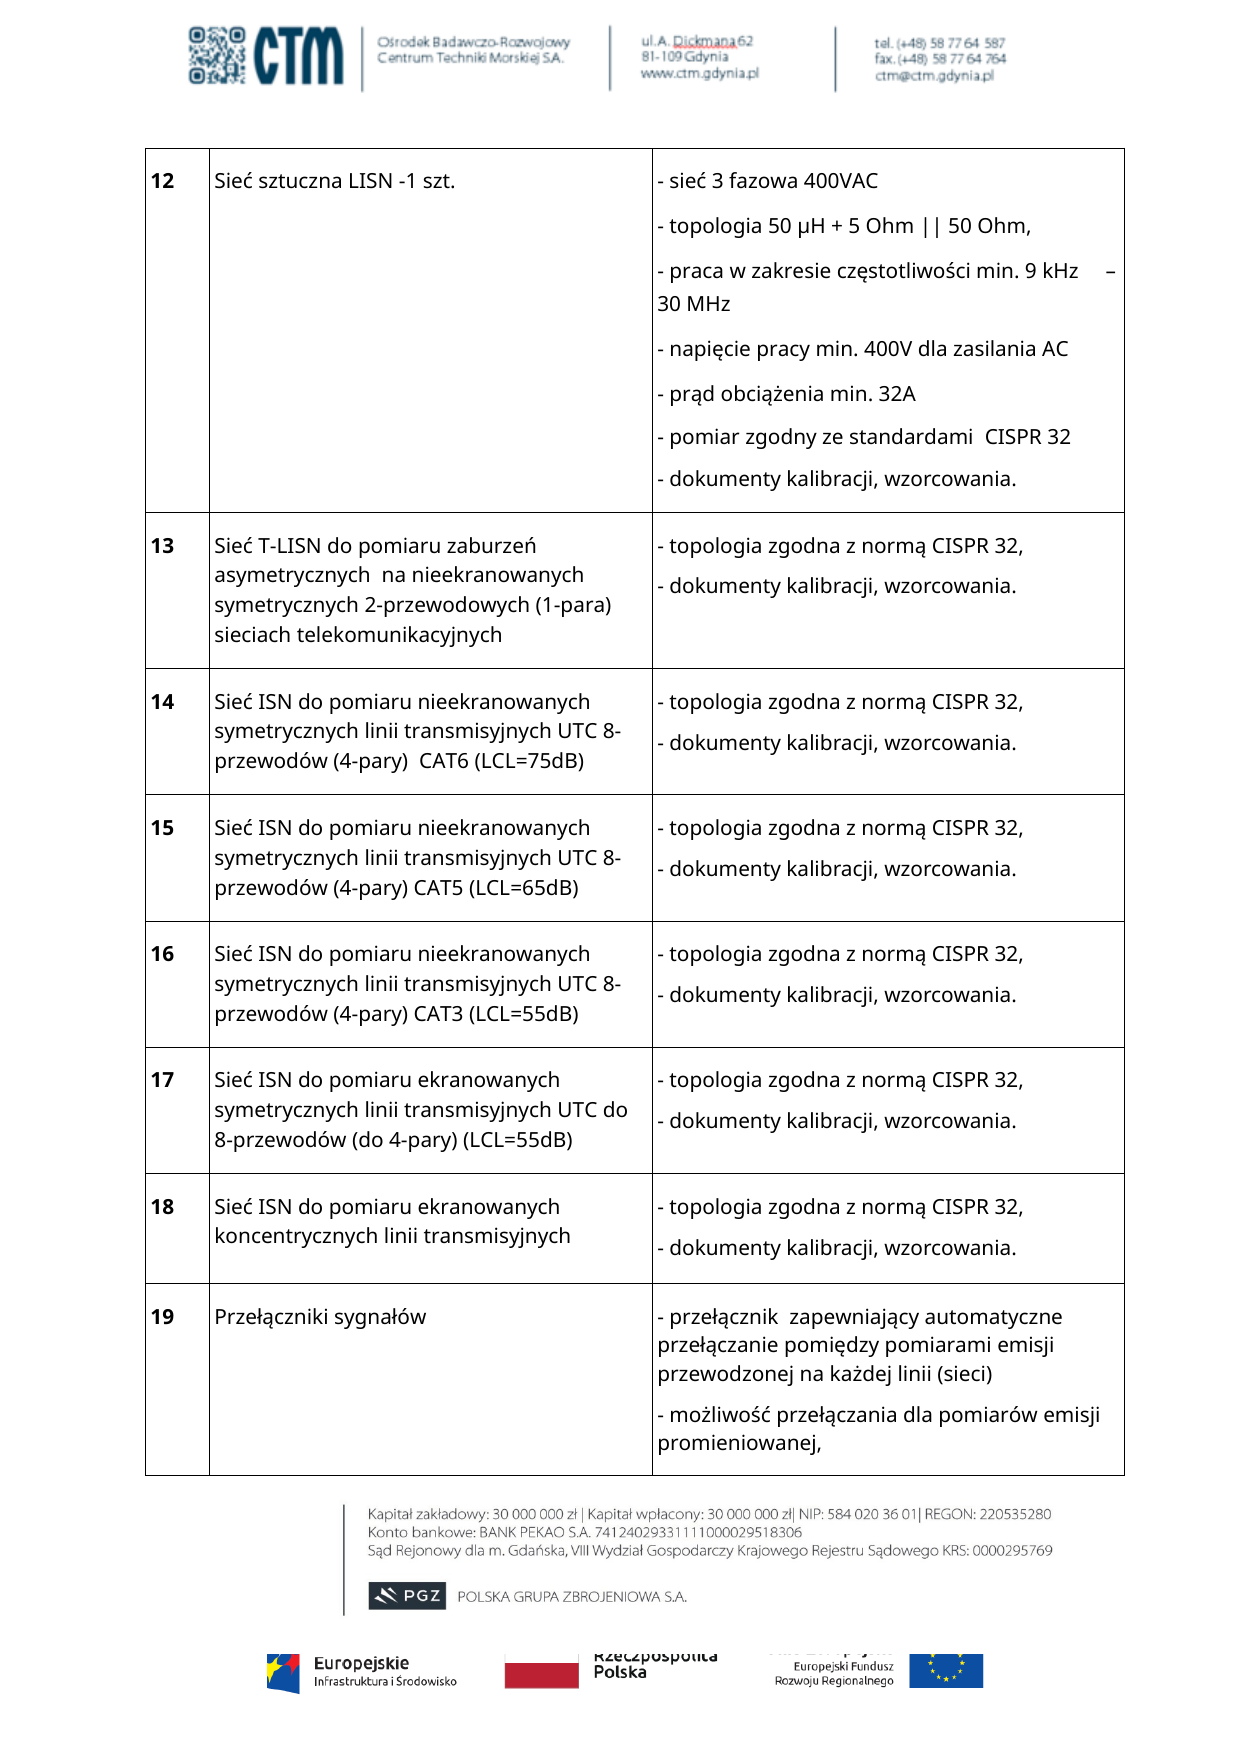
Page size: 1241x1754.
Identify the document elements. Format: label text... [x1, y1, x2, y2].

table_cell - topologia zgodna z normą CISPR 32, - dokumenty kalibracji, wzorcowania. [653, 1048, 1124, 1173]
table_cell - topologia zgodna z normą CISPR 32, - dokumenty kalibracji, wzorcowania. [653, 1174, 1124, 1283]
table_cell Sieć ISN do pomiaru ekranowanych koncentrycznych linii transmisyjnych [210, 1174, 652, 1283]
table_cell 16 [146, 922, 209, 1047]
table_cell 13 [146, 513, 209, 668]
table_cell Sieć ISN do pomiaru nieekranowanych symetrycznych linii transmisyjnych UTC 8-przewodów (4-pary) CAT5 (LCL=65dB) [210, 795, 652, 921]
table_cell - topologia zgodna z normą CISPR 32, - dokumenty kalibracji, wzorcowania. [653, 795, 1124, 921]
table_cell Sieć ISN do pomiaru nieekranowanych symetrycznych linii transmisyjnych UTC 8-przewodów (4-pary) CAT3 (LCL=55dB) [210, 922, 652, 1047]
table_cell 17 [146, 1048, 209, 1173]
picture [177, 14, 1093, 99]
table_cell 14 [146, 669, 209, 794]
table_cell Sieć ISN do pomiaru nieekranowanych symetrycznych linii transmisyjnych UTC 8-przewodów (4-pary) CAT6 (LCL=75dB) [210, 669, 652, 794]
table_cell 15 [146, 795, 209, 921]
picture [177, 1478, 1123, 1709]
table_cell 12 [146, 149, 209, 512]
table_cell - sieć 3 fazowa 400VAC - topologia 50 µH + 5 Ohm || 50 Ohm, - praca w zakresie częstotliwości min. 9 kHz – 30 MHz - napięcie pracy min. 400V dla zasilania AC - prąd obciążenia min. 32A - pomiar zgodny ze standardami CISPR 32 - dokumenty kalibracji, wzorcowania. [653, 149, 1124, 512]
table_cell - topologia zgodna z normą CISPR 32, - dokumenty kalibracji, wzorcowania. [653, 513, 1124, 668]
table_cell - topologia zgodna z normą CISPR 32, - dokumenty kalibracji, wzorcowania. [653, 669, 1124, 794]
table_cell 19 [146, 1284, 209, 1475]
table_cell Sieć T-LISN do pomiaru zaburzeń asymetrycznych na nieekranowanych symetrycznych 2-przewodowych (1-para) sieciach telekomunikacyjnych [210, 513, 652, 668]
table_cell 18 [146, 1174, 209, 1283]
table_cell Sieć ISN do pomiaru ekranowanych symetrycznych linii transmisyjnych UTC do 8-przewodów (do 4-pary) (LCL=55dB) [210, 1048, 652, 1173]
table_cell Sieć sztuczna LISN -1 szt. [210, 149, 652, 512]
table_cell Przełączniki sygnałów [210, 1284, 652, 1475]
table_cell - topologia zgodna z normą CISPR 32, - dokumenty kalibracji, wzorcowania. [653, 922, 1124, 1047]
